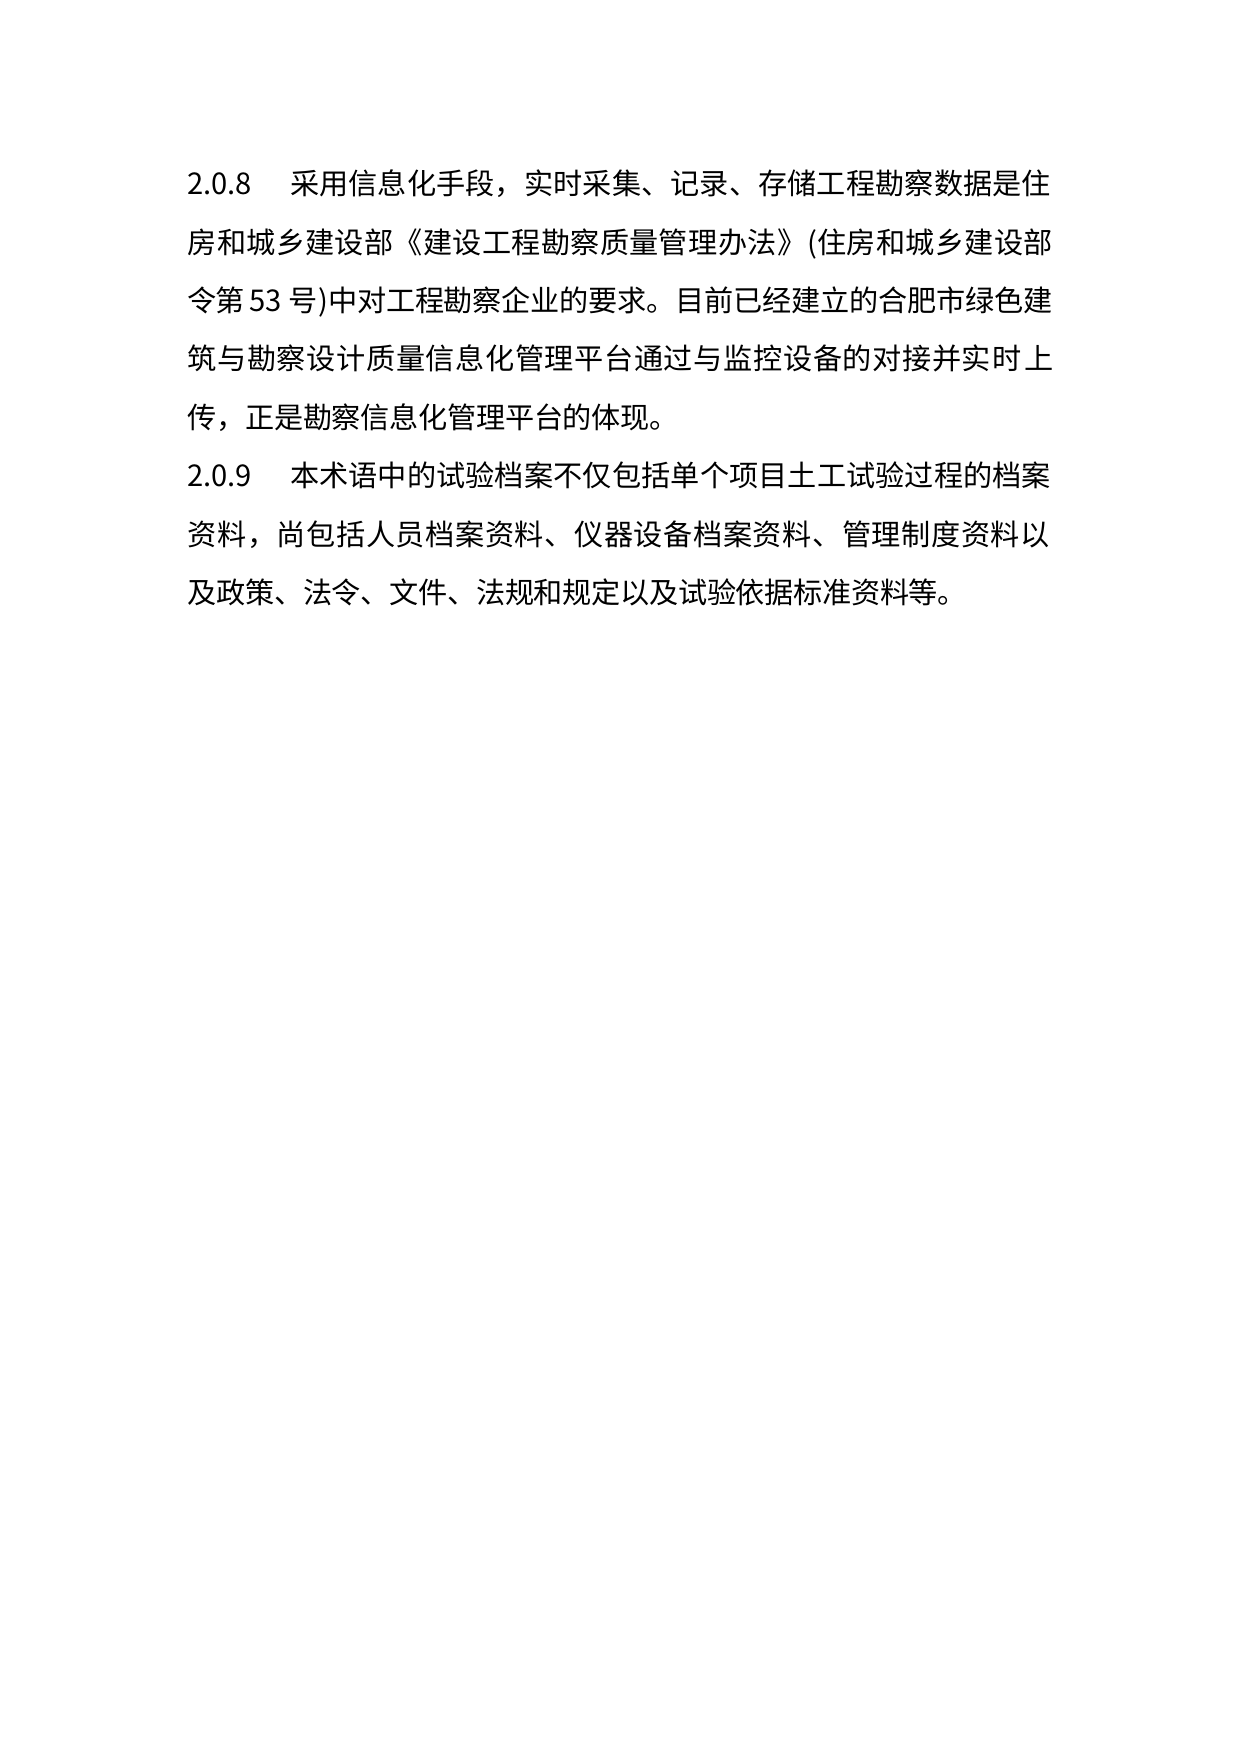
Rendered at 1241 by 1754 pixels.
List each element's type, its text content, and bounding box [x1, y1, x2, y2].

list 采用信息化手段，实时采集、记录、存储工程勘察数据是住房和城乡建设部《建设工程勘察质量管理办法》(住房和城乡建设部令第 53 号)中对工程勘察企业的要求。目前已经建立的合肥市绿色建筑与勘察设计质量信息化管理平台通过与监控设备的对接并实时上传，正是勘察信息化管理平台的体现。 [187, 161, 1053, 436]
list 本术语中的试验档案不仅包括单个项目土工试验过程的档案资料，尚包括人员档案资料、仪器设备档案资料、管理制度资料以及政策、法令、文件、法规和规定以及试验依据标准资料等。 [187, 453, 1053, 612]
